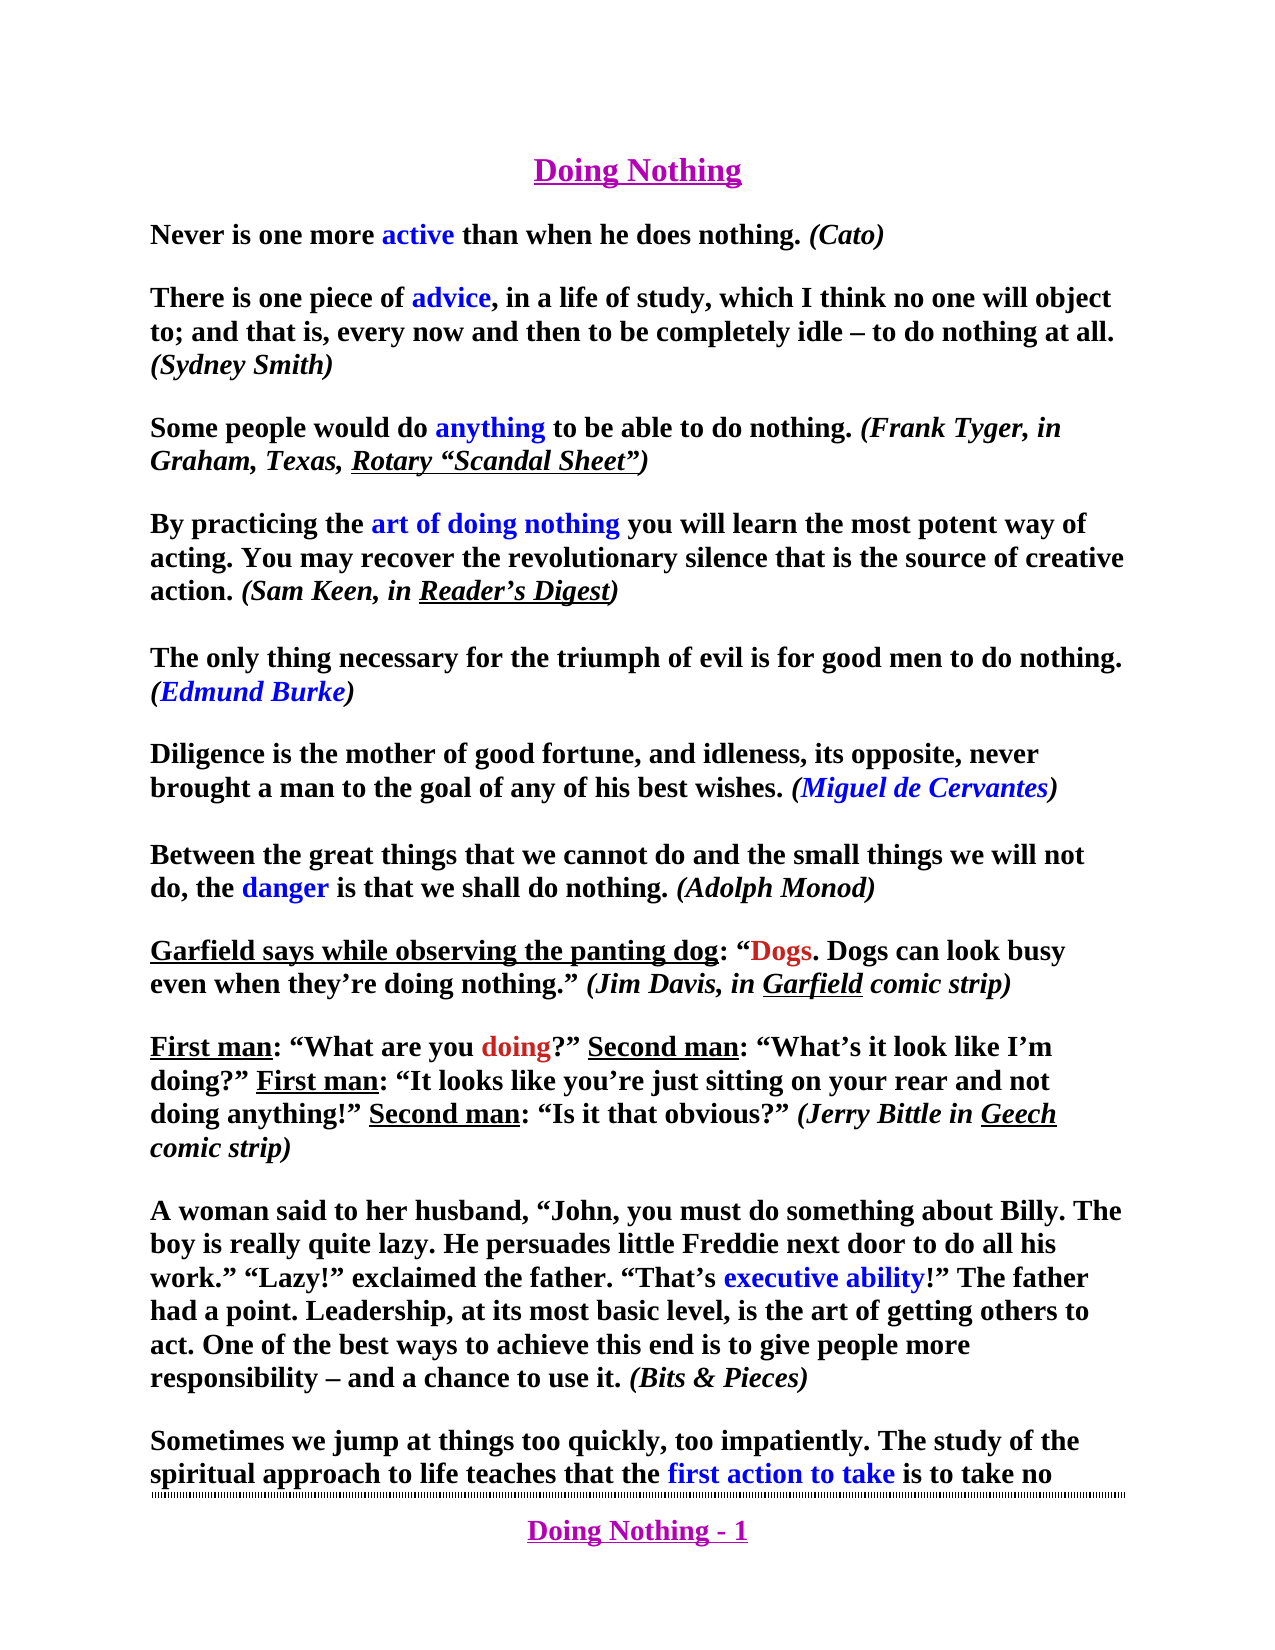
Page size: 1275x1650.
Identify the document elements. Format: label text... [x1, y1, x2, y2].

text Garfield says while observing the panting dog: “Dogs. Dogs can look busy even when they’re doing nothing.” (Jim Davis, in Garfield comic strip) [150, 933, 1125, 1000]
text The only thing necessary for the triumph of evil is for good men to do nothing.(Edmund Burke) [150, 640, 1125, 707]
text Diligence is the mother of good fortune, and idleness, its opposite, never brought a man to the goal of any of his best wishes. (Miguel de Cervantes) [150, 736, 1125, 803]
text Some people would do anything to be able to do nothing. (Frank Tyger, in Graham, Texas, Rotary “Scandal Sheet”) [150, 410, 1125, 477]
text Between the great things that we cannot do and the small things we will not do, the danger is that we shall do nothing. (Adolph Monod) [150, 837, 1125, 904]
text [150, 1423, 1125, 1498]
text Never is one more active than when he does nothing. (Cato) [150, 217, 1125, 251]
text By practicing the art of doing nothing you will learn the most potent way of acting. You may recover the revolutionary silence that is the source of creative action. (Sam Keen, in Reader’s Digest) [150, 506, 1125, 607]
text Doing Nothing [150, 150, 1125, 188]
text A woman said to her husband, “John, you must do something about Billy. The boy is really quite lazy. He persuades little Freddie next door to do all his work.” “Lazy!” exclaimed the father. “That’s executive ability!” The father had a point. Leadership, at its most basic level, is the art of getting others to act. One of the best ways to achieve this end is to give people more responsibility – and a chance to use it. (Bits & Pieces) [150, 1193, 1125, 1394]
text There is one piece of advice, in a life of study, which I think no one will object to; and that is, every now and then to be completely idle – to do nothing at all. (Sydney Smith) [150, 280, 1125, 381]
text First man: “What are you doing?” Second man: “What’s it look like I’m doing?” First man: “It looks like you’re just sitting on your rear and not doing anything!” Second man: “Is it that obvious?” (Jerry Bittle in Geech comic strip) [150, 1029, 1125, 1163]
